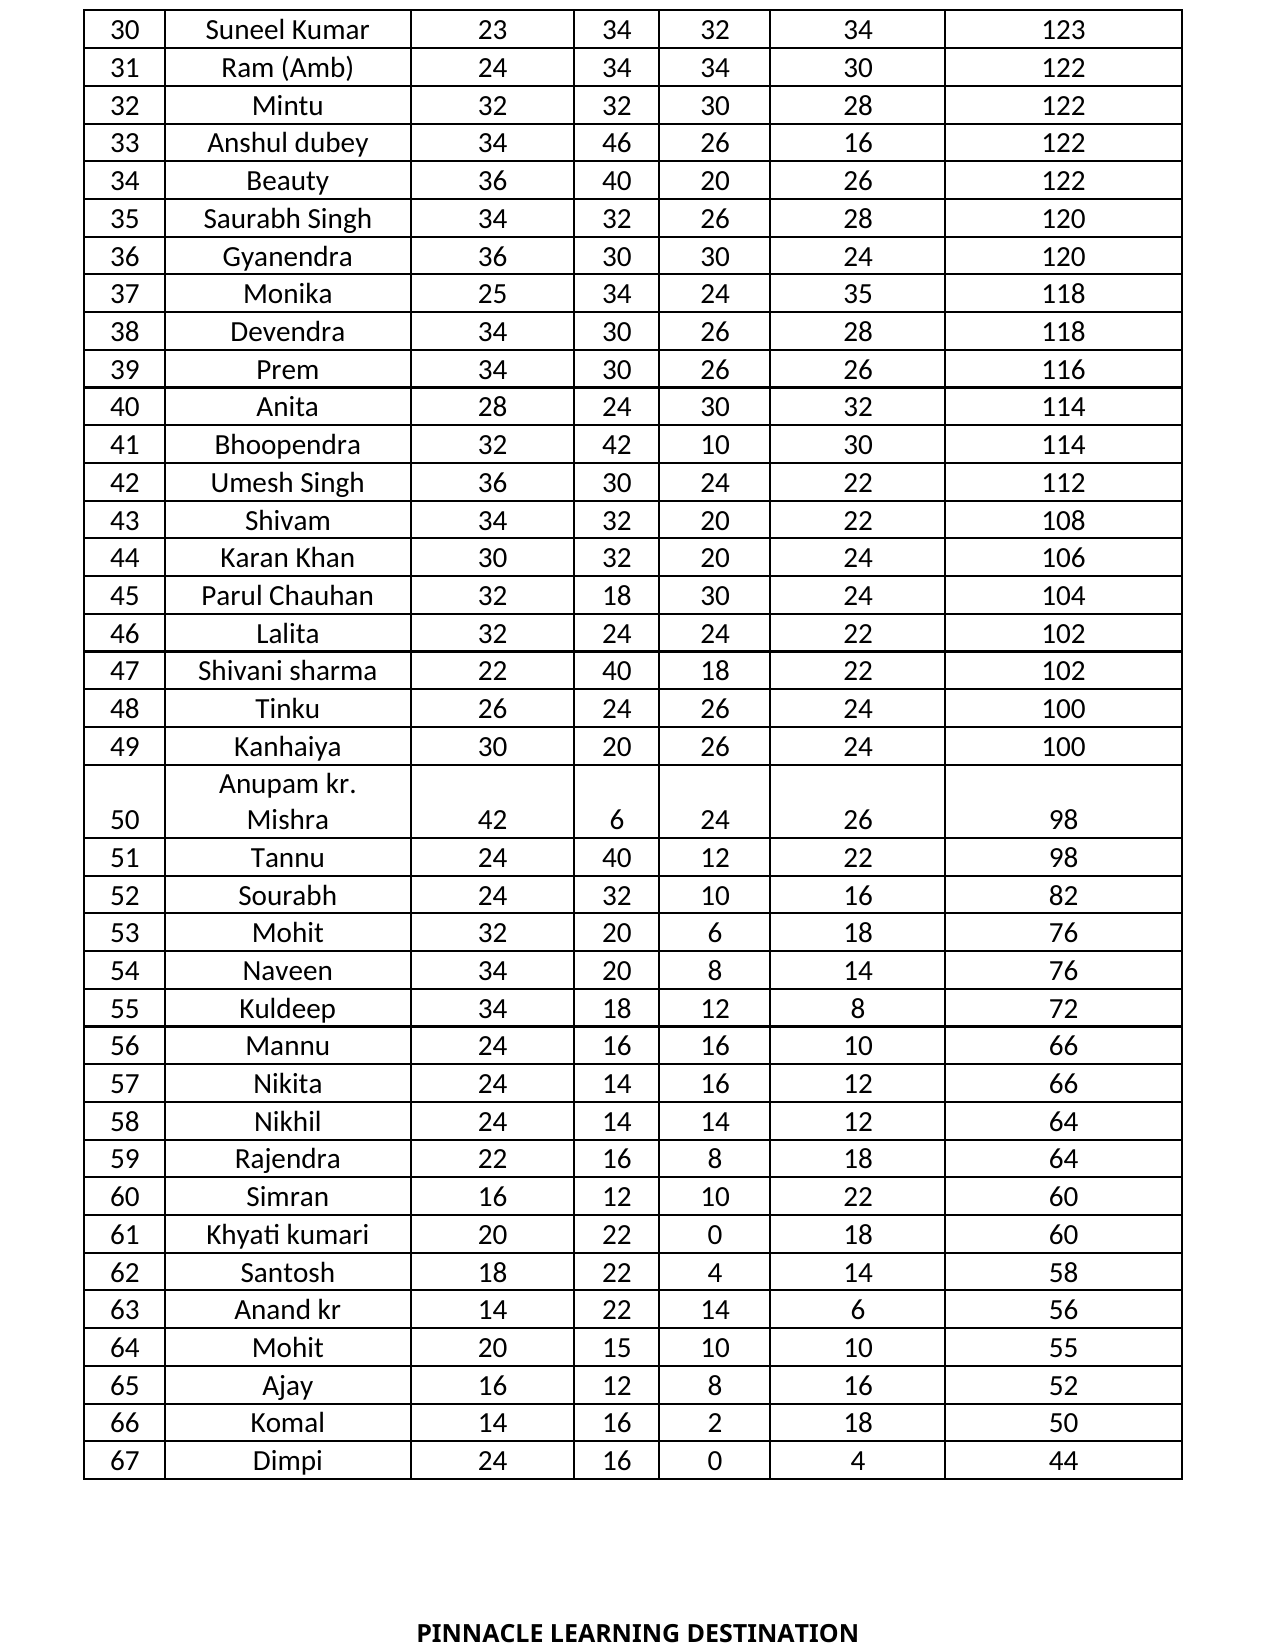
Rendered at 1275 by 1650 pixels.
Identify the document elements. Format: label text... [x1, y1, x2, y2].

table_cell 50 [85, 766, 164, 837]
table_cell 36 [412, 238, 573, 273]
table_cell 18 [771, 914, 944, 950]
table_cell 32 [412, 577, 573, 613]
table_cell Mohit [166, 1329, 410, 1365]
table_cell Nikhil [166, 1103, 410, 1138]
table_cell 64 [946, 1141, 1181, 1176]
table_cell 54 [85, 952, 164, 988]
table_cell 48 [85, 690, 164, 726]
table_cell 42 [412, 766, 573, 837]
table_cell 16 [771, 1367, 944, 1402]
table_cell 40 [575, 839, 658, 874]
table_cell 2 [660, 1405, 769, 1440]
table_cell 59 [85, 1141, 164, 1176]
table_cell 76 [946, 914, 1181, 950]
table_cell 34 [85, 162, 164, 198]
table_cell 26 [660, 690, 769, 726]
table_cell Suneel Kumar [166, 11, 410, 47]
table_cell 26 [660, 728, 769, 763]
table_cell 49 [85, 728, 164, 763]
table_cell Parul Chauhan [166, 577, 410, 613]
table_cell 32 [575, 200, 658, 236]
table_cell 40 [85, 389, 164, 424]
table_cell 34 [412, 990, 573, 1025]
table_cell 6 [771, 1291, 944, 1327]
table_cell 24 [771, 238, 944, 273]
table_cell 18 [771, 1216, 944, 1252]
table_cell Prem [166, 351, 410, 386]
table_cell 8 [660, 1367, 769, 1402]
table_cell Karan Khan [166, 539, 410, 575]
table_cell 12 [771, 1103, 944, 1138]
table_cell 24 [575, 389, 658, 424]
table_cell 41 [85, 426, 164, 462]
table_cell Devendra [166, 313, 410, 349]
table_cell 16 [412, 1178, 573, 1214]
table_cell 30 [575, 464, 658, 499]
table_cell 10 [660, 426, 769, 462]
table_cell 45 [85, 577, 164, 613]
table_cell 20 [575, 914, 658, 950]
table_cell 34 [412, 200, 573, 236]
table_cell 30 [85, 11, 164, 47]
table_cell 22 [412, 653, 573, 688]
table_cell 31 [85, 49, 164, 85]
table_cell 16 [771, 877, 944, 912]
table_cell Komal [166, 1405, 410, 1440]
table_cell 47 [85, 653, 164, 688]
table_cell 14 [771, 952, 944, 988]
table_cell Khyati kumari [166, 1216, 410, 1252]
table_cell 0 [660, 1216, 769, 1252]
table_cell 36 [85, 238, 164, 273]
table_cell 23 [412, 11, 573, 47]
table_cell 22 [575, 1291, 658, 1327]
table_cell Anshul dubey [166, 125, 410, 160]
table_cell 26 [771, 351, 944, 386]
table_cell 24 [412, 839, 573, 874]
table_cell 35 [85, 200, 164, 236]
table_cell 66 [946, 1065, 1181, 1101]
table_cell 24 [771, 690, 944, 726]
table_cell 65 [85, 1367, 164, 1402]
table_cell 62 [85, 1254, 164, 1289]
table_cell 100 [946, 728, 1181, 763]
table_cell Shivam [166, 502, 410, 537]
table_cell 24 [771, 577, 944, 613]
table_cell Mintu [166, 87, 410, 122]
table_cell 42 [575, 426, 658, 462]
table_cell 22 [575, 1254, 658, 1289]
table_cell 34 [575, 49, 658, 85]
table_cell 32 [85, 87, 164, 122]
table_cell 16 [771, 125, 944, 160]
table_cell 20 [660, 502, 769, 537]
table_cell 32 [575, 87, 658, 122]
table_cell Gyanendra [166, 238, 410, 273]
table_cell 102 [946, 615, 1181, 650]
table_cell 44 [946, 1442, 1181, 1478]
table_cell 66 [85, 1405, 164, 1440]
table_cell 15 [575, 1329, 658, 1365]
table_cell Kanhaiya [166, 728, 410, 763]
table_cell 61 [85, 1216, 164, 1252]
table_cell Monika [166, 275, 410, 311]
table_cell 120 [946, 238, 1181, 273]
table_cell 38 [85, 313, 164, 349]
table_cell 46 [85, 615, 164, 650]
table_cell 16 [412, 1367, 573, 1402]
table_cell 122 [946, 87, 1181, 122]
table_cell 20 [412, 1216, 573, 1252]
table_cell 14 [660, 1291, 769, 1327]
table_cell 82 [946, 877, 1181, 912]
table_cell 114 [946, 389, 1181, 424]
table_cell 6 [660, 914, 769, 950]
table_cell 20 [660, 162, 769, 198]
table_cell 32 [575, 502, 658, 537]
table_cell 18 [575, 577, 658, 613]
table_cell 22 [771, 615, 944, 650]
table_cell 116 [946, 351, 1181, 386]
table_cell 24 [660, 615, 769, 650]
table_cell 34 [660, 49, 769, 85]
table_cell 14 [575, 1065, 658, 1101]
table_cell 30 [575, 313, 658, 349]
table_cell 56 [946, 1291, 1181, 1327]
table_cell 60 [946, 1216, 1181, 1252]
table_cell 24 [575, 615, 658, 650]
table_cell 14 [412, 1291, 573, 1327]
table_cell 4 [771, 1442, 944, 1478]
table_cell 108 [946, 502, 1181, 537]
table_cell 16 [575, 1028, 658, 1063]
table_cell 32 [412, 87, 573, 122]
table_cell 40 [575, 653, 658, 688]
table_cell 39 [85, 351, 164, 386]
table_cell 28 [412, 389, 573, 424]
table_cell 22 [771, 1178, 944, 1214]
table_cell 32 [412, 426, 573, 462]
table_cell 28 [771, 200, 944, 236]
table_cell Anita [166, 389, 410, 424]
table_cell 32 [412, 615, 573, 650]
table_cell 14 [771, 1254, 944, 1289]
table_cell 122 [946, 125, 1181, 160]
table_cell 18 [575, 990, 658, 1025]
table_cell 16 [575, 1442, 658, 1478]
table_cell 26 [660, 313, 769, 349]
table_cell Beauty [166, 162, 410, 198]
table_cell 14 [660, 1103, 769, 1138]
table_cell 52 [946, 1367, 1181, 1402]
table_cell 24 [412, 1103, 573, 1138]
table_cell Bhoopendra [166, 426, 410, 462]
table_cell 118 [946, 313, 1181, 349]
table_cell 10 [771, 1028, 944, 1063]
table_cell 122 [946, 162, 1181, 198]
table_cell 12 [575, 1367, 658, 1402]
table_cell Umesh Singh [166, 464, 410, 499]
table_cell 4 [660, 1254, 769, 1289]
table_cell 26 [771, 162, 944, 198]
table_cell 24 [771, 728, 944, 763]
table_cell 35 [771, 275, 944, 311]
table_cell 51 [85, 839, 164, 874]
table_cell 55 [946, 1329, 1181, 1365]
table_cell 24 [412, 1065, 573, 1101]
table_cell Anupam kr. Mishra [166, 766, 410, 837]
table_cell 30 [660, 389, 769, 424]
table_cell 76 [946, 952, 1181, 988]
table_cell Mohit [166, 914, 410, 950]
table_cell 24 [575, 690, 658, 726]
table_cell 22 [771, 653, 944, 688]
table_cell 44 [85, 539, 164, 575]
table_cell Naveen [166, 952, 410, 988]
table_cell Shivani sharma [166, 653, 410, 688]
table_cell 52 [85, 877, 164, 912]
table_cell 118 [946, 275, 1181, 311]
table_cell 112 [946, 464, 1181, 499]
table_cell 30 [575, 238, 658, 273]
table_cell 36 [412, 162, 573, 198]
table_cell 22 [771, 464, 944, 499]
table_cell 18 [771, 1405, 944, 1440]
table_cell 14 [412, 1405, 573, 1440]
table_cell 34 [412, 351, 573, 386]
table_cell 12 [575, 1178, 658, 1214]
table_cell 8 [771, 990, 944, 1025]
table_cell 24 [660, 766, 769, 837]
table_cell 30 [660, 577, 769, 613]
table_cell 102 [946, 653, 1181, 688]
table_cell 36 [412, 464, 573, 499]
table_cell 22 [412, 1141, 573, 1176]
table_cell 63 [85, 1291, 164, 1327]
table_cell 30 [660, 238, 769, 273]
table_cell 32 [575, 877, 658, 912]
table_cell 30 [771, 426, 944, 462]
table_cell 67 [85, 1442, 164, 1478]
table_cell Sourabh [166, 877, 410, 912]
table_cell 24 [412, 49, 573, 85]
table_cell Kuldeep [166, 990, 410, 1025]
table_cell 33 [85, 125, 164, 160]
table_cell 42 [85, 464, 164, 499]
table_cell 16 [660, 1028, 769, 1063]
table_cell 120 [946, 200, 1181, 236]
table_cell 20 [660, 539, 769, 575]
table_cell 30 [412, 728, 573, 763]
table_cell 25 [412, 275, 573, 311]
table_cell Simran [166, 1178, 410, 1214]
table_cell 30 [771, 49, 944, 85]
table_cell 16 [660, 1065, 769, 1101]
table_cell Lalita [166, 615, 410, 650]
table_cell 43 [85, 502, 164, 537]
table_cell 32 [660, 11, 769, 47]
table_cell 26 [660, 200, 769, 236]
table_cell Ajay [166, 1367, 410, 1402]
table_cell Tannu [166, 839, 410, 874]
table_cell 10 [660, 1178, 769, 1214]
table_cell 26 [412, 690, 573, 726]
table_cell Tinku [166, 690, 410, 726]
table_cell 30 [412, 539, 573, 575]
table_cell Ram (Amb) [166, 49, 410, 85]
table_cell 32 [575, 539, 658, 575]
table_cell 8 [660, 1141, 769, 1176]
table_cell 57 [85, 1065, 164, 1101]
table_cell 6 [575, 766, 658, 837]
table_cell 26 [771, 766, 944, 837]
table_cell 40 [575, 162, 658, 198]
table_cell Anand kr [166, 1291, 410, 1327]
table_cell 56 [85, 1028, 164, 1063]
table_cell 10 [660, 877, 769, 912]
table_cell 123 [946, 11, 1181, 47]
table_cell 12 [660, 990, 769, 1025]
table_cell 34 [412, 313, 573, 349]
table_cell 60 [946, 1178, 1181, 1214]
table_cell 20 [575, 728, 658, 763]
table_cell 26 [660, 125, 769, 160]
table_cell 20 [575, 952, 658, 988]
table_cell 18 [660, 653, 769, 688]
table_cell 30 [660, 87, 769, 122]
table_cell 122 [946, 49, 1181, 85]
table_cell Santosh [166, 1254, 410, 1289]
table_cell 72 [946, 990, 1181, 1025]
table_cell 22 [575, 1216, 658, 1252]
table_cell 98 [946, 766, 1181, 837]
table_cell 16 [575, 1405, 658, 1440]
table_cell 37 [85, 275, 164, 311]
table_cell 34 [575, 11, 658, 47]
table_cell Saurabh Singh [166, 200, 410, 236]
table_cell 34 [412, 502, 573, 537]
table_cell 30 [575, 351, 658, 386]
table_cell 24 [771, 539, 944, 575]
table_cell 32 [412, 914, 573, 950]
table_cell 34 [575, 275, 658, 311]
table_cell 10 [771, 1329, 944, 1365]
table_cell 34 [412, 125, 573, 160]
table_cell 10 [660, 1329, 769, 1365]
table_cell 24 [660, 464, 769, 499]
table_cell 106 [946, 539, 1181, 575]
table_cell 18 [771, 1141, 944, 1176]
table_cell 18 [412, 1254, 573, 1289]
table_cell 34 [771, 11, 944, 47]
table_cell 104 [946, 577, 1181, 613]
table_cell 58 [85, 1103, 164, 1138]
table_cell 60 [85, 1178, 164, 1214]
table_cell 34 [412, 952, 573, 988]
table_cell 53 [85, 914, 164, 950]
table_cell 64 [85, 1329, 164, 1365]
table_cell Dimpi [166, 1442, 410, 1478]
table_cell Mannu [166, 1028, 410, 1063]
table_cell 24 [412, 1442, 573, 1478]
table_cell 50 [946, 1405, 1181, 1440]
table_cell Nikita [166, 1065, 410, 1101]
table_cell 20 [412, 1329, 573, 1365]
table_cell 22 [771, 502, 944, 537]
table_cell 28 [771, 313, 944, 349]
table_cell 64 [946, 1103, 1181, 1138]
table_cell 114 [946, 426, 1181, 462]
table_cell 26 [660, 351, 769, 386]
table_cell 14 [575, 1103, 658, 1138]
table_cell Rajendra [166, 1141, 410, 1176]
table_cell 32 [771, 389, 944, 424]
table_cell 46 [575, 125, 658, 160]
table_cell 24 [660, 275, 769, 311]
table_cell 24 [412, 877, 573, 912]
table_cell 22 [771, 839, 944, 874]
table_cell 12 [771, 1065, 944, 1101]
table_cell 100 [946, 690, 1181, 726]
table_cell 55 [85, 990, 164, 1025]
table_cell 24 [412, 1028, 573, 1063]
table_cell 66 [946, 1028, 1181, 1063]
table_cell 8 [660, 952, 769, 988]
table_cell 98 [946, 839, 1181, 874]
table_cell 28 [771, 87, 944, 122]
table_cell 58 [946, 1254, 1181, 1289]
table_cell 16 [575, 1141, 658, 1176]
table_cell 0 [660, 1442, 769, 1478]
table_cell 12 [660, 839, 769, 874]
